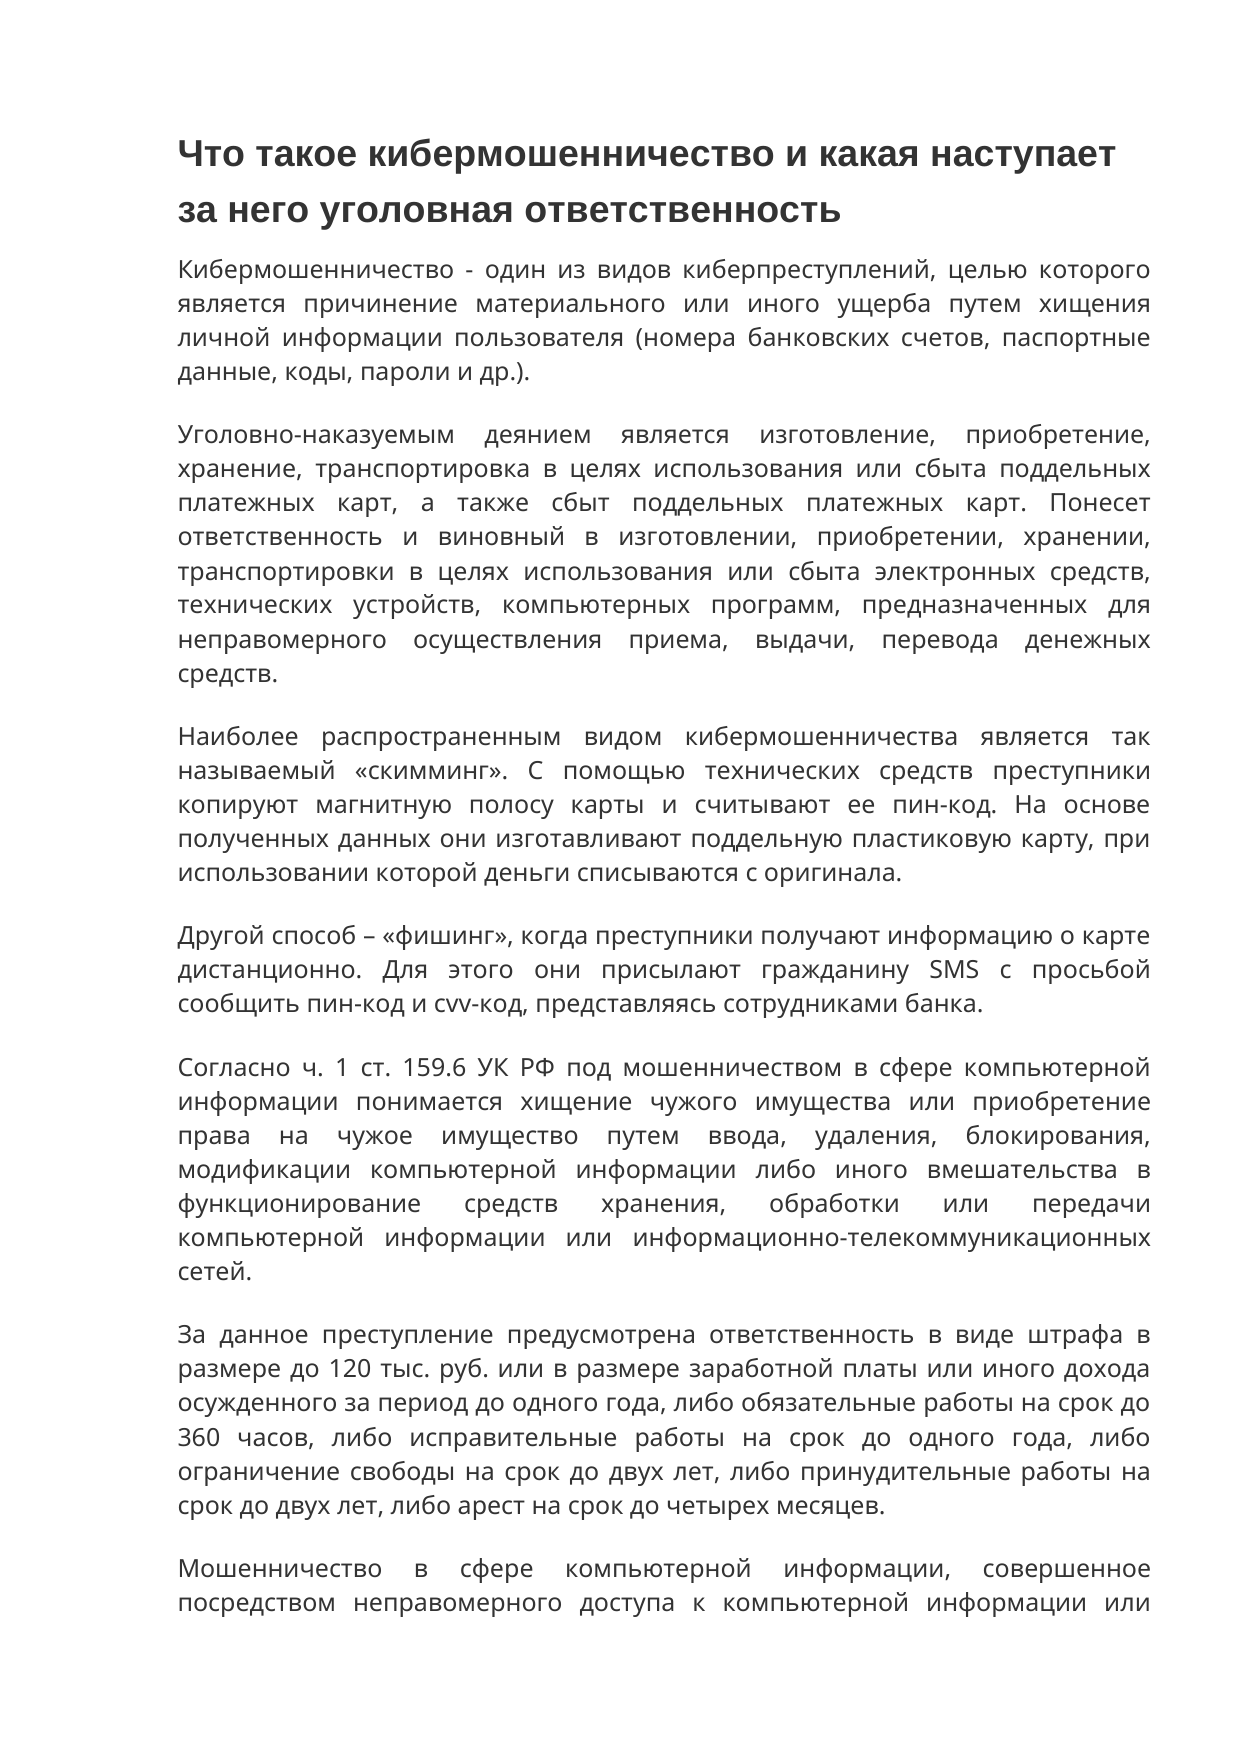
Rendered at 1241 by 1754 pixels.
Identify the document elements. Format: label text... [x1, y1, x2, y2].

text Наиболее распространенным видом кибермошенничества является так называемый «скимминг». С помощью технических средств преступники копируют магнитную полосу карты и считывают ее пин-код. На основе полученных данных они изготавливают поддельную пластиковую карту, при использовании которой деньги списываются с оригинала. [177, 718, 1152, 889]
text Кибермошенничество - один из видов киберпреступлений, целью которого является причинение материального или иного ущерба путем хищения личной информации пользователя (номера банковских счетов, паспортные данные, коды, пароли и др.). [177, 251, 1152, 388]
text Согласно ч. 1 ст. 159.6 УК РФ под мошенничеством в сфере компьютерной информации понимается хищение чужого имущества или приобретение права на чужое имущество путем ввода, удаления, блокирования, модификации компьютерной информации либо иного вмешательства в функционирование средств хранения, обработки или передачи компьютерной информации или информационно-телекоммуникационных сетей. [177, 1049, 1152, 1288]
text Уголовно-наказуемым деянием является изготовление, приобретение, хранение, транспортировка в целях использования или сбыта поддельных платежных карт, а также сбыт поддельных платежных карт. Понесет ответственность и виновный в изготовлении, приобретении, хранении, транспортировки в целях использования или сбыта электронных средств, технических устройств, компьютерных программ, предназначенных для неправомерного осуществления приема, выдачи, перевода денежных средств. [177, 417, 1152, 689]
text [177, 1551, 1152, 1619]
text Другой способ – «фишинг», когда преступники получают информацию о карте дистанционно. Для этого они присылают гражданину SMS с просьбой сообщить пин-код и cvv-код, представляясь сотрудниками банка. [177, 918, 1152, 1020]
text Что такое кибермошенничество и какая наступает за него уголовная ответственность [177, 118, 1152, 231]
text За данное преступление предусмотрена ответственность в виде штрафа в размере до 120 тыс. руб. или в размере заработной платы или иного дохода осужденного за период до одного года, либо обязательные работы на срок до 360 часов, либо исправительные работы на срок до одного года, либо ограничение свободы на срок до двух лет, либо принудительные работы на срок до двух лет, либо арест на срок до четырех месяцев. [177, 1317, 1152, 1521]
